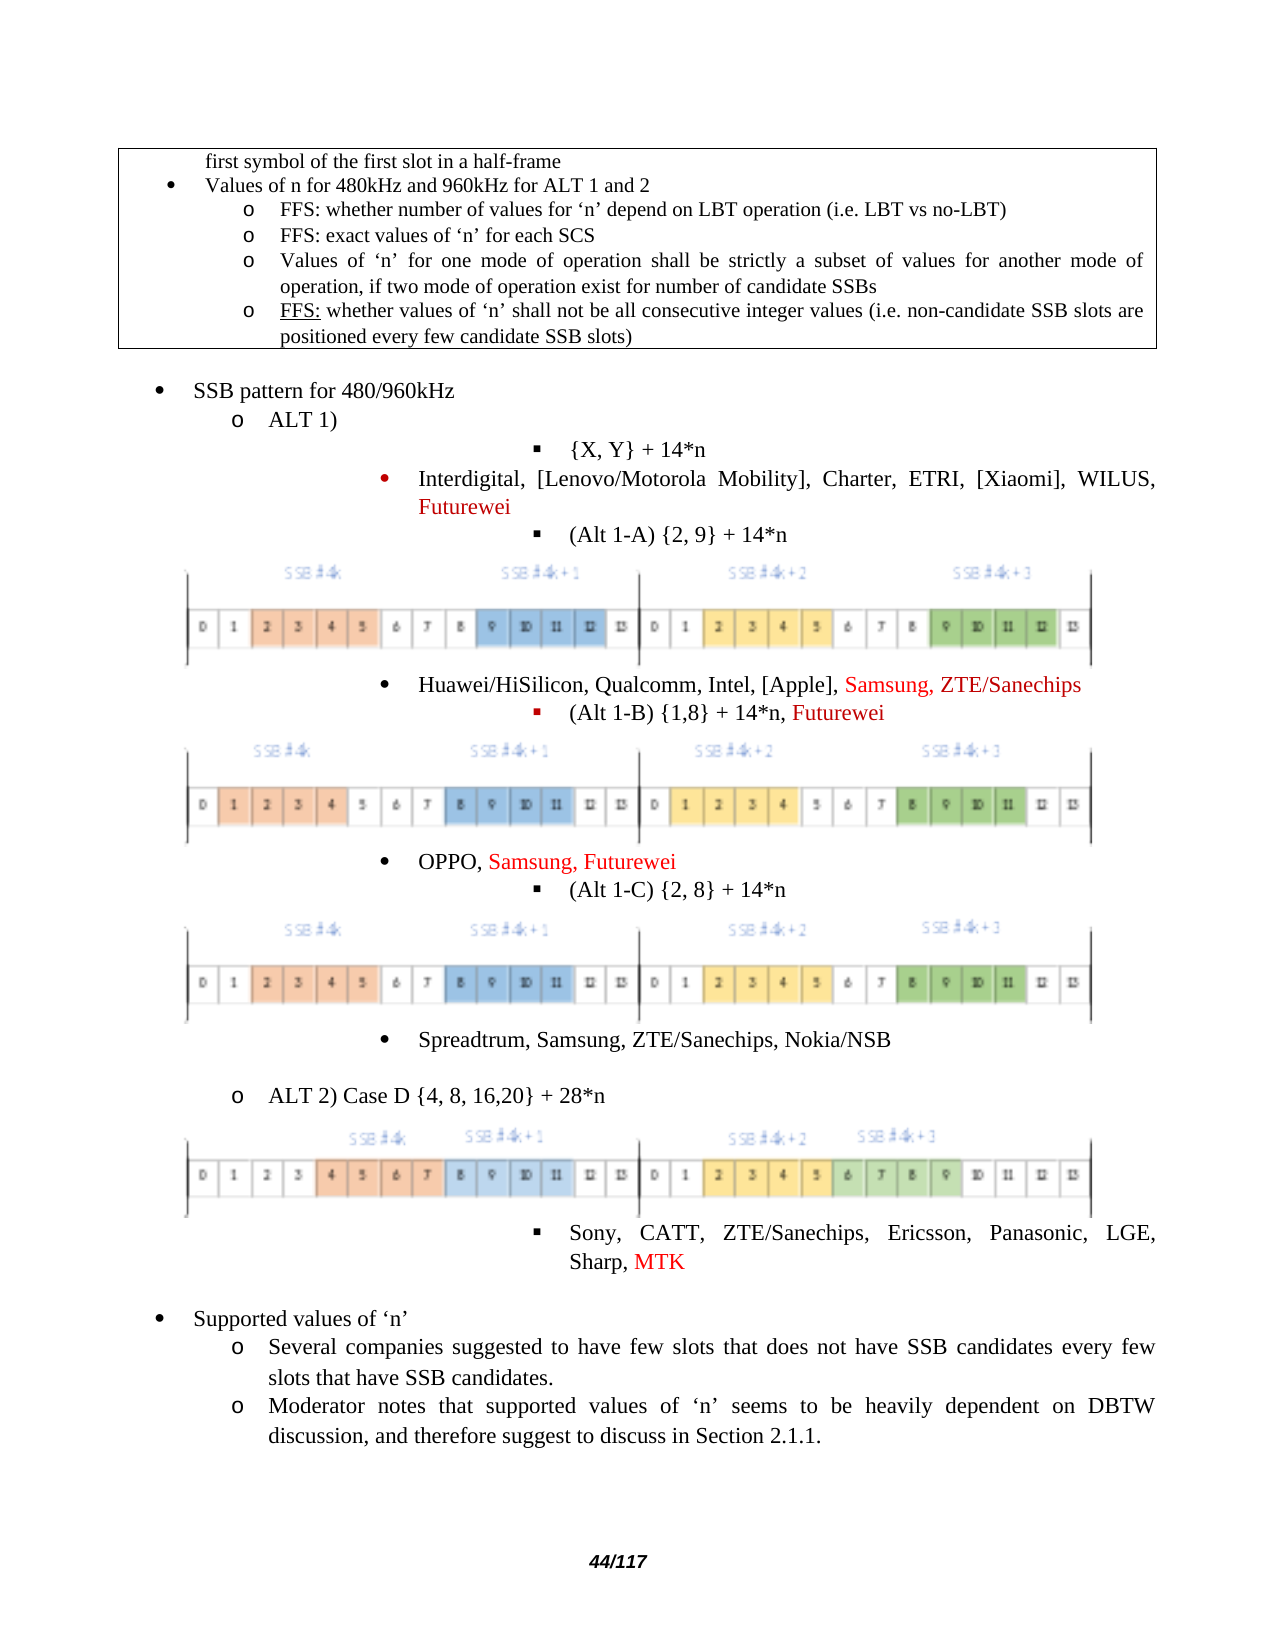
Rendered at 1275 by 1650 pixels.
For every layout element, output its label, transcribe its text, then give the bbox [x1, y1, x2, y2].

list Supported values of ‘n’ [156, 1305, 1157, 1331]
list Interdigital, [Lenovo/Motorola Mobility], Charter, ETRI, [Xiaomi], WILUS, Futurewei [381, 465, 1157, 519]
list {X, Y} + 14*n [532, 436, 1157, 463]
list OPPO, Samsung, Futurewei [381, 848, 1157, 874]
list ALT 2) Case D {4, 8, 16,20} + 28*n [231, 1082, 1157, 1111]
list (Alt 1-B) {1,8} + 14*n, Futurewei [532, 699, 1157, 725]
list Several companies suggested to have few slots that does not have SSB candidates every few slots that have SSB candidates. [231, 1333, 1157, 1390]
list Huawei/HiSilicon, Qualcomm, Intel, [Apple], Samsung, ZTE/Sanechips [381, 671, 1157, 697]
list (Alt 1-C) {2, 8} + 14*n [532, 877, 1157, 903]
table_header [119, 149, 1156, 348]
list Moderator notes that supported values of ‘n’ seems to be heavily dependent on DBTW discussion, and therefore suggest to discuss in Section 2.1.1. [231, 1392, 1157, 1449]
list SSB pattern for 480/960kHz [156, 377, 1157, 404]
list Spreadtrum, Samsung, ZTE/Sanechips, Nokia/NSB [381, 1026, 1157, 1052]
list (Alt 1-A) {2, 9} + 14*n [532, 522, 1157, 548]
list ALT 1) [231, 406, 1157, 434]
list Sony, CATT, ZTE/Sanechips, Ericsson, Panasonic, LGE, Sharp, MTK [532, 1219, 1157, 1274]
